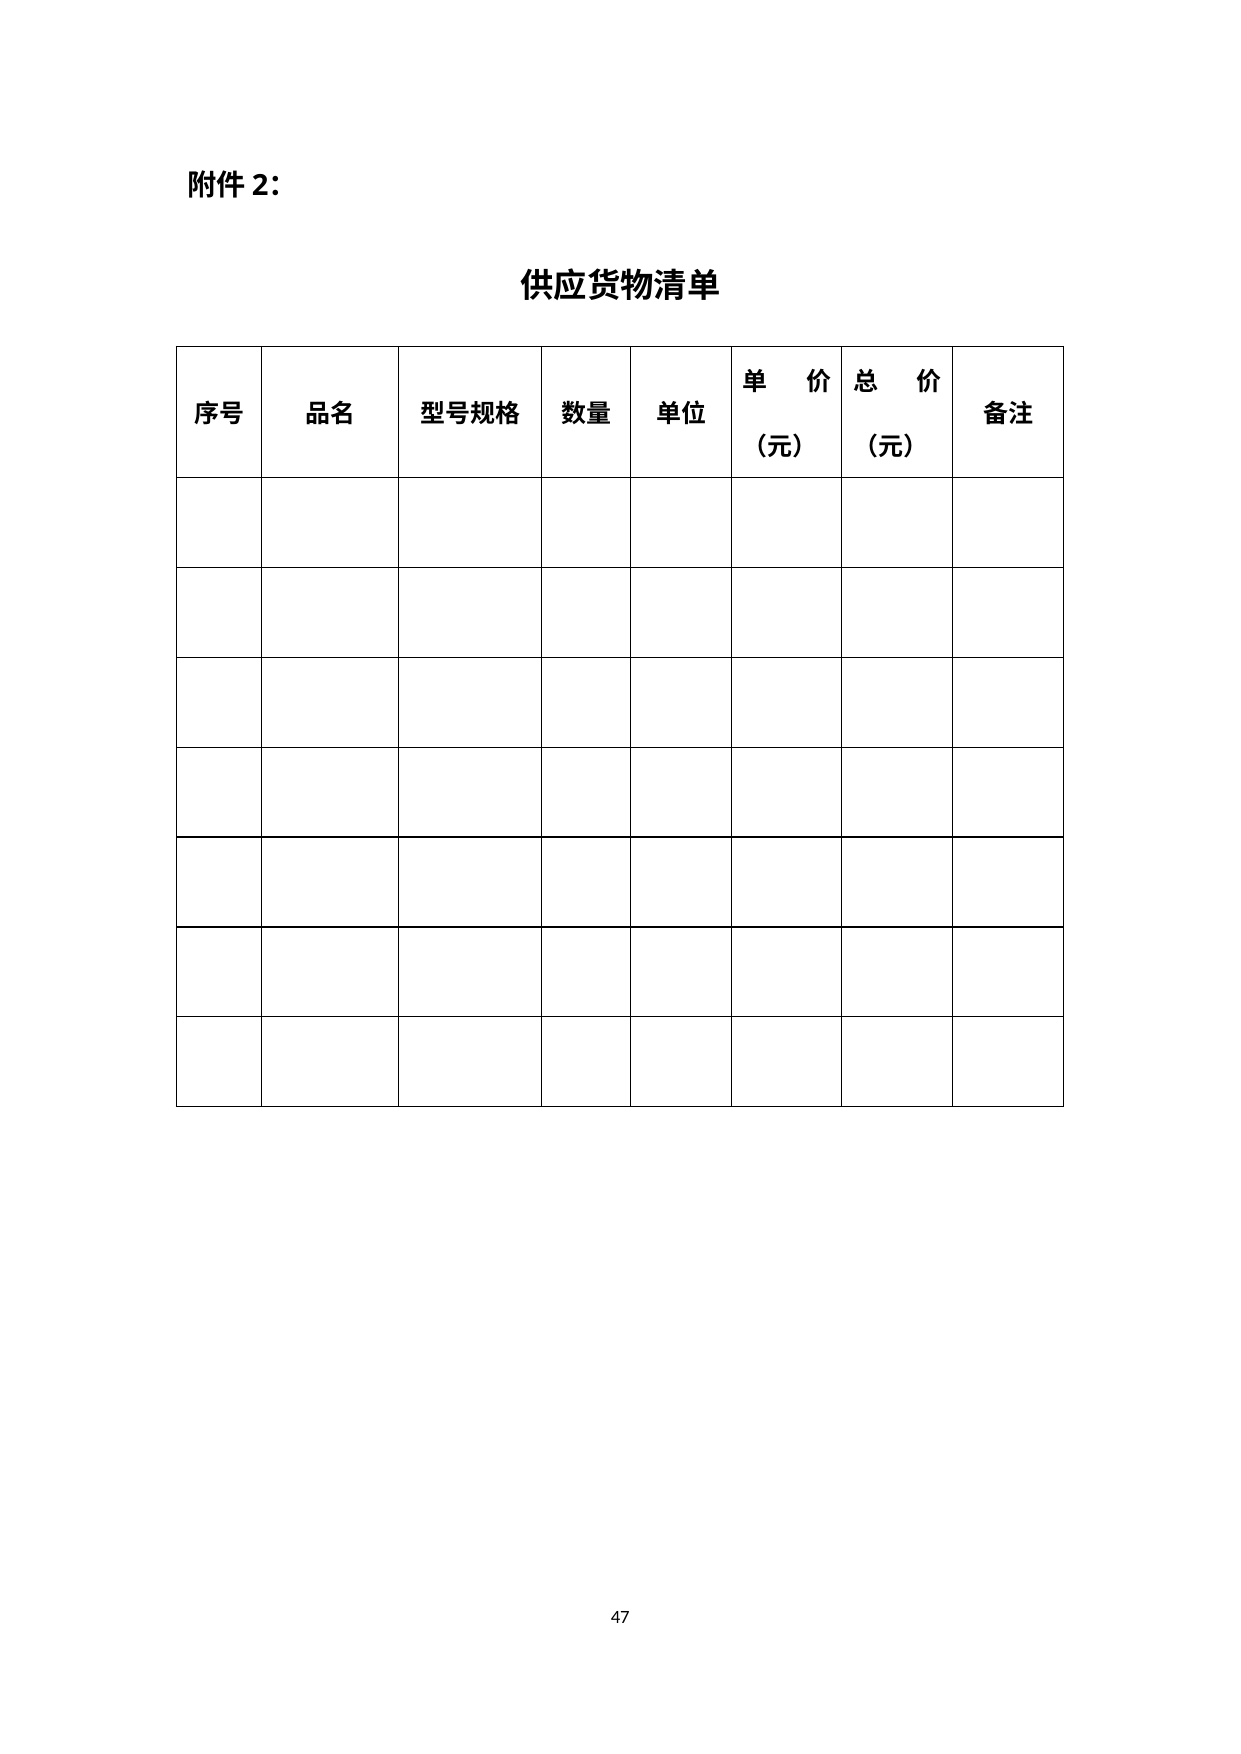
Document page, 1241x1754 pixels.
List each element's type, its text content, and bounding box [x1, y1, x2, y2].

table_cell [542, 928, 630, 1016]
table_cell [953, 838, 1063, 926]
table_cell [631, 568, 731, 657]
title 供应货物清单 [187, 251, 1053, 316]
table_cell [732, 838, 841, 926]
table_cell [953, 748, 1063, 836]
table_cell [399, 748, 541, 836]
table_cell [842, 1017, 952, 1106]
table_cell [732, 658, 841, 747]
table_header 备注 [953, 347, 1063, 477]
table_cell [631, 478, 731, 567]
table_header 总价（元） [842, 347, 952, 477]
table_cell [842, 658, 952, 747]
table_cell [542, 568, 630, 657]
table_cell [399, 1017, 541, 1106]
table_cell [177, 748, 261, 836]
table_header 单价（元） [732, 347, 841, 477]
table_cell [399, 568, 541, 657]
table_cell [631, 928, 731, 1016]
table_cell [732, 748, 841, 836]
table_cell [631, 748, 731, 836]
table_cell [732, 568, 841, 657]
table_cell [177, 568, 261, 657]
table_cell [631, 838, 731, 926]
table_cell [542, 838, 630, 926]
table_cell [262, 748, 398, 836]
table_cell [842, 748, 952, 836]
text 附件2： [187, 162, 1053, 204]
table_cell [177, 658, 261, 747]
table_header 型号规格 [399, 347, 541, 477]
table_cell [262, 928, 398, 1016]
table_cell [842, 568, 952, 657]
table_cell [953, 478, 1063, 567]
table_header 品名 [262, 347, 398, 477]
table_cell [262, 478, 398, 567]
table_cell [842, 478, 952, 567]
table_cell [953, 658, 1063, 747]
table_cell [732, 928, 841, 1016]
table_header 数量 [542, 347, 630, 477]
table_header 单位 [631, 347, 731, 477]
table_cell [631, 658, 731, 747]
table_cell [542, 748, 630, 836]
table_cell [953, 928, 1063, 1016]
table_cell [399, 478, 541, 567]
table_cell [177, 1017, 261, 1106]
table_cell [399, 838, 541, 926]
table_cell [262, 658, 398, 747]
table_cell [262, 1017, 398, 1106]
table_cell [842, 928, 952, 1016]
table_cell [177, 838, 261, 926]
table_cell [732, 478, 841, 567]
table_cell [262, 568, 398, 657]
table_cell [732, 1017, 841, 1106]
table_cell [953, 1017, 1063, 1106]
table_cell [177, 928, 261, 1016]
table_cell [399, 658, 541, 747]
table_cell [542, 478, 630, 567]
table_cell [177, 478, 261, 567]
table_cell [542, 1017, 630, 1106]
table_cell [399, 928, 541, 1016]
table_header 序号 [177, 347, 261, 477]
table_cell [842, 838, 952, 926]
table_cell [631, 1017, 731, 1106]
table_cell [953, 568, 1063, 657]
table_cell [262, 838, 398, 926]
table_cell [542, 658, 630, 747]
